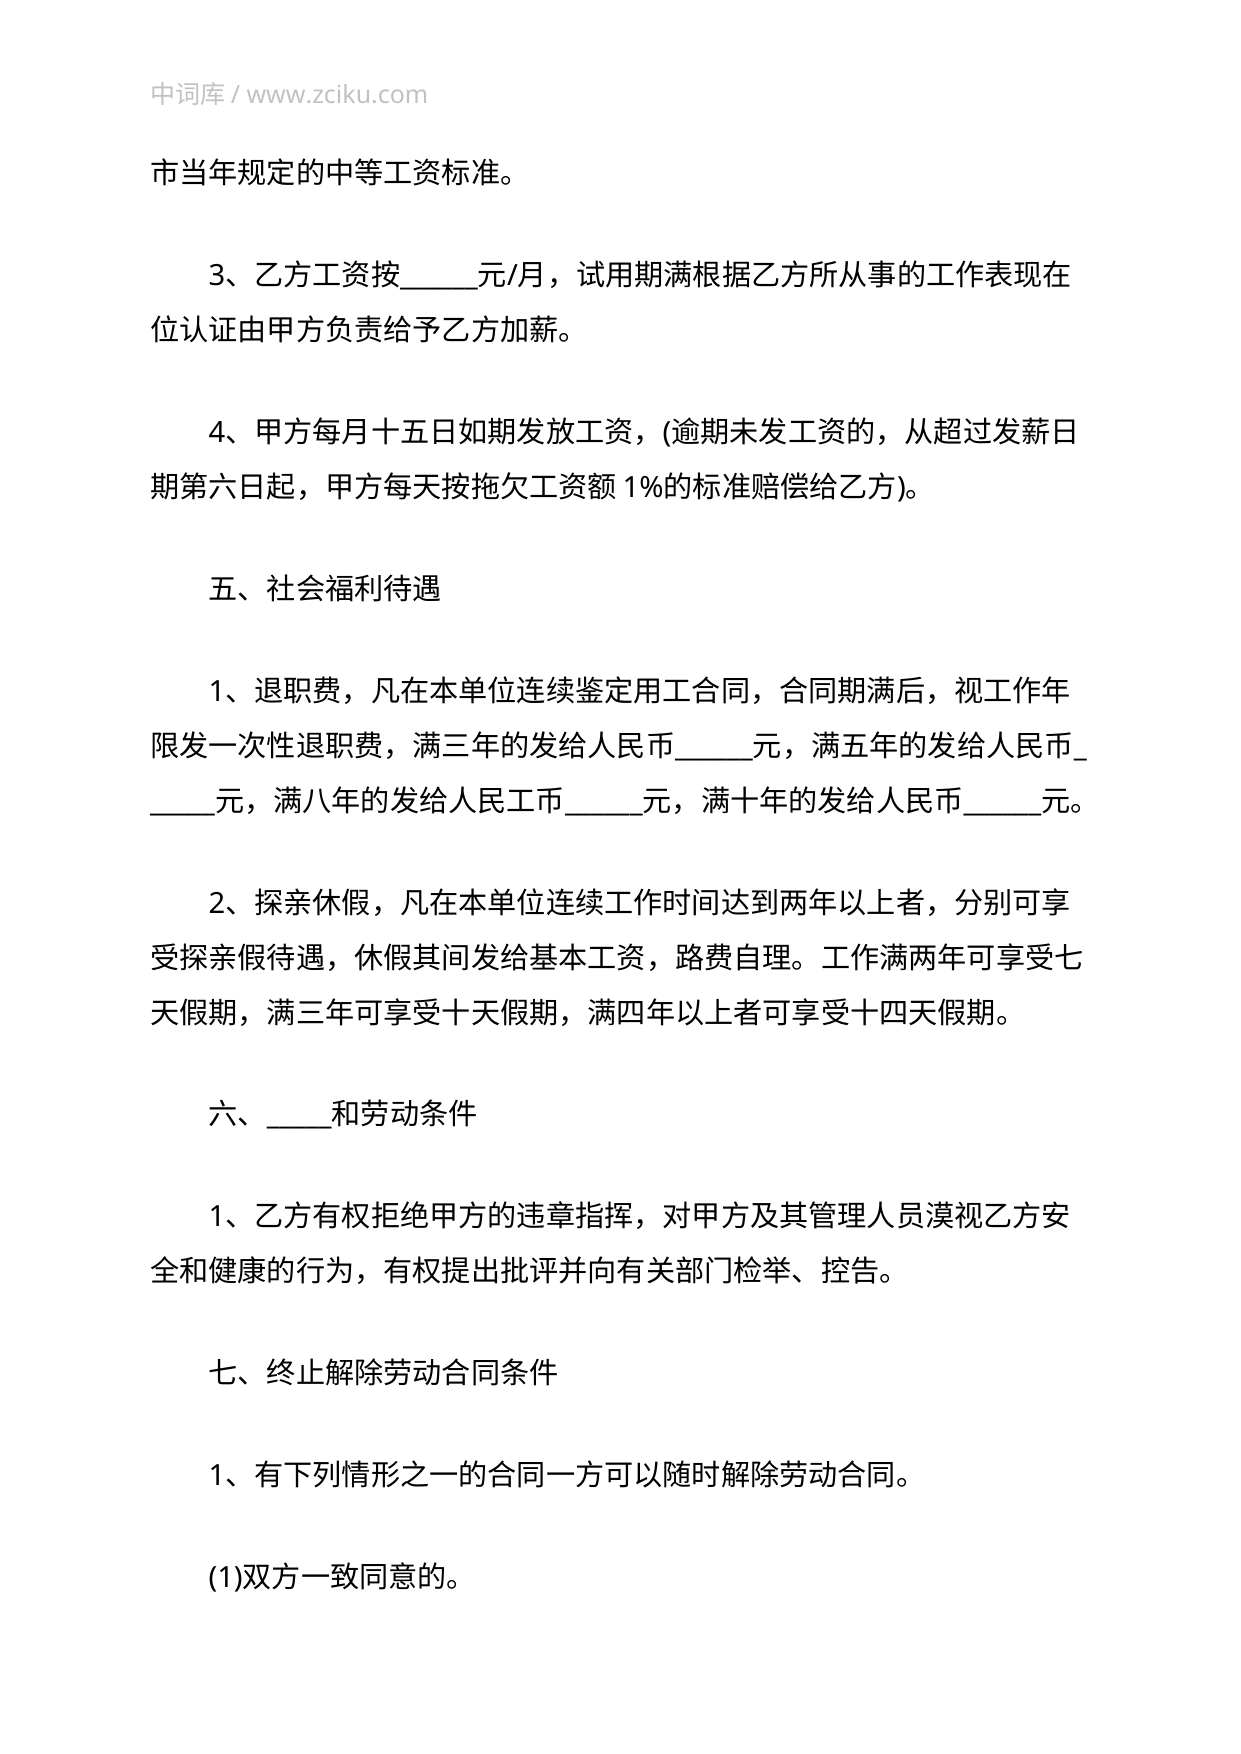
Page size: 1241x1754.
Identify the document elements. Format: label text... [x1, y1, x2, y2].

text 五、社会福利待遇 [150, 566, 1090, 608]
text 七、终止解除劳动合同条件 [150, 1350, 1090, 1392]
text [150, 150, 1090, 192]
text 六、_____和劳动条件 [150, 1091, 1090, 1133]
text 3、乙方工资按______元/月，试用期满根据乙方所从事的工作表现在位认证由甲方负责给予乙方加薪。 [150, 252, 1090, 349]
text (1)双方一致同意的。 [150, 1553, 1090, 1596]
text 4、甲方每月十五日如期发放工资，(逾期未发工资的，从超过发薪日期第六日起，甲方每天按拖欠工资额1%的标准赔偿给乙方)。 [150, 408, 1090, 506]
text 1、乙方有权拒绝甲方的违章指挥，对甲方及其管理人员漠视乙方安全和健康的行为，有权提出批评并向有关部门检举、控告。 [150, 1193, 1090, 1290]
text 1、退职费，凡在本单位连续鉴定用工合同，合同期满后，视工作年限发一次性退职费，满三年的发给人民币______元，满五年的发给人民币______元，满八年的发给人民工币______元，满十年的发给人民币______元。 [150, 667, 1090, 820]
text 1、有下列情形之一的合同一方可以随时解除劳动合同。 [150, 1451, 1090, 1494]
text 2、探亲休假，凡在本单位连续工作时间达到两年以上者，分别可享受探亲假待遇，休假其间发给基本工资，路费自理。工作满两年可享受七天假期，满三年可享受十天假期，满四年以上者可享受十四天假期。 [150, 879, 1090, 1031]
